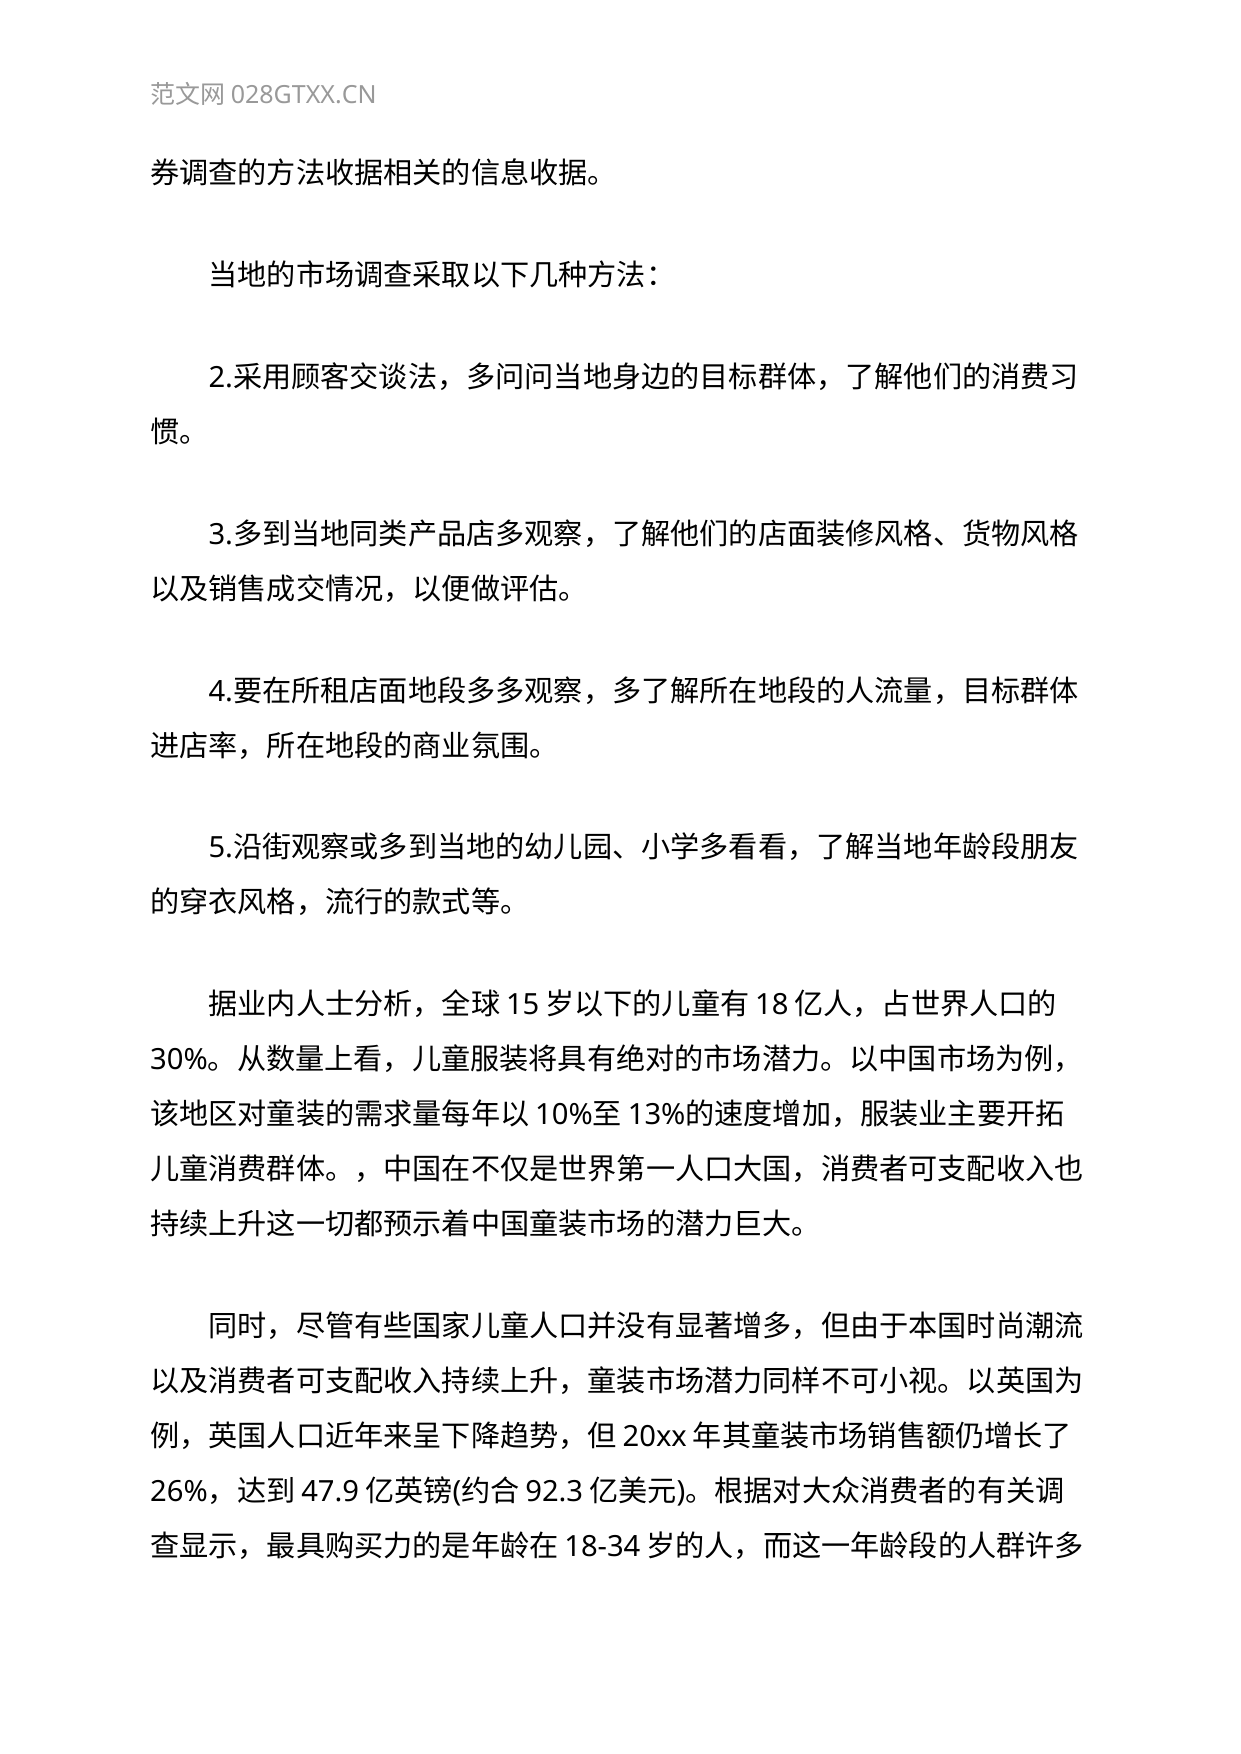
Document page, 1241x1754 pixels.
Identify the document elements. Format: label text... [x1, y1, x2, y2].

text 5.沿街观察或多到当地的幼儿园、小学多看看，了解当地年龄段朋友的穿衣风格，流行的款式等。 [150, 824, 1090, 921]
text 3.多到当地同类产品店多观察，了解他们的店面装修风格、货物风格以及销售成交情况，以便做评估。 [150, 510, 1090, 608]
text 当地的市场调查采取以下几种方法： [150, 252, 1090, 294]
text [150, 1302, 1090, 1564]
text 4.要在所租店面地段多多观察，多了解所在地段的人流量，目标群体进店率，所在地段的商业氛围。 [150, 667, 1090, 764]
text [150, 150, 1090, 192]
text 据业内人士分析，全球15岁以下的儿童有18亿人，占世界人口的30%。从数量上看，儿童服装将具有绝对的市场潜力。以中国市场为例，该地区对童装的需求量每年以10%至13%的速度增加，服装业主要开拓儿童消费群体。，中国在不仅是世界第一人口大国，消费者可支配收入也持续上升这一切都预示着中国童装市场的潜力巨大。 [150, 981, 1090, 1243]
text 2.采用顾客交谈法，多问问当地身边的目标群体，了解他们的消费习惯。 [150, 353, 1090, 451]
